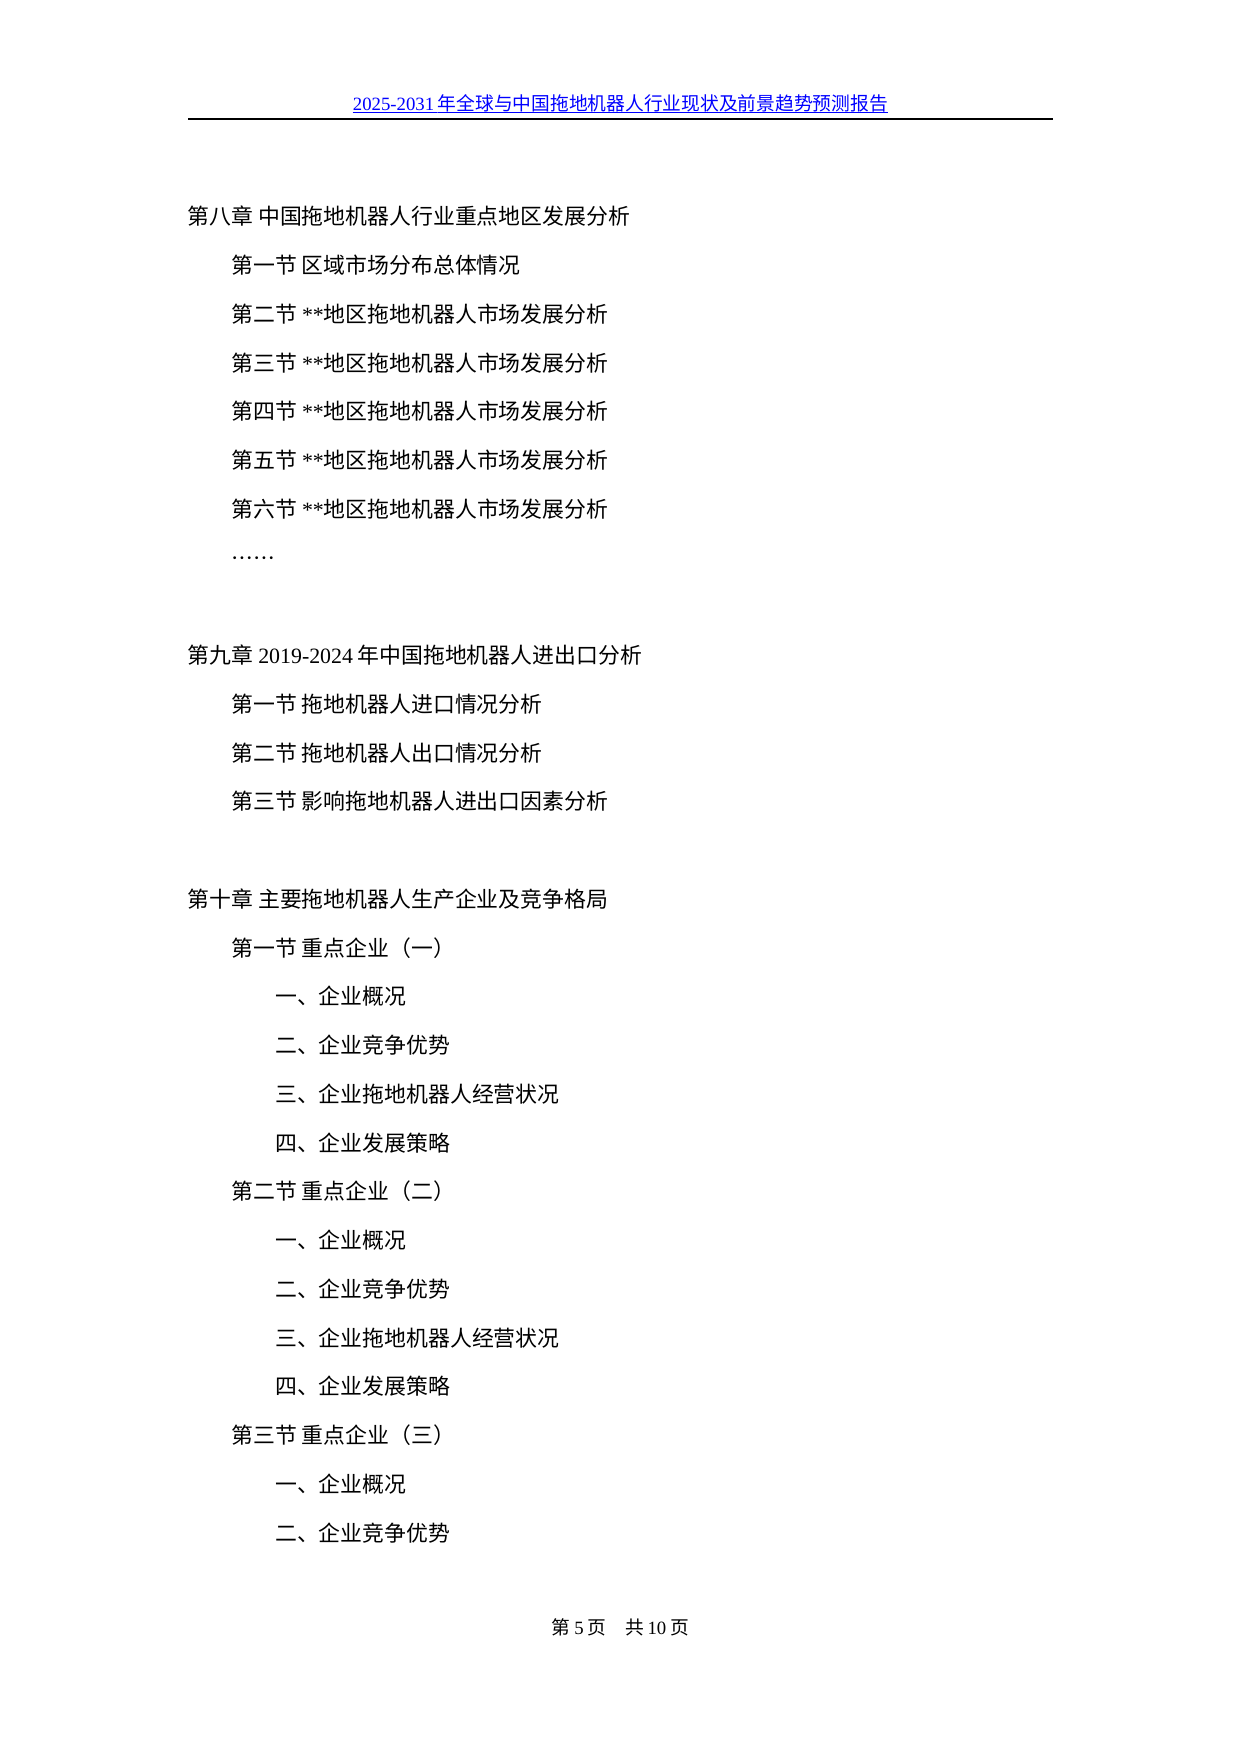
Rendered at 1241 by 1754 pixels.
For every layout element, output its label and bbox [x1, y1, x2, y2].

text [187, 150, 1053, 1548]
